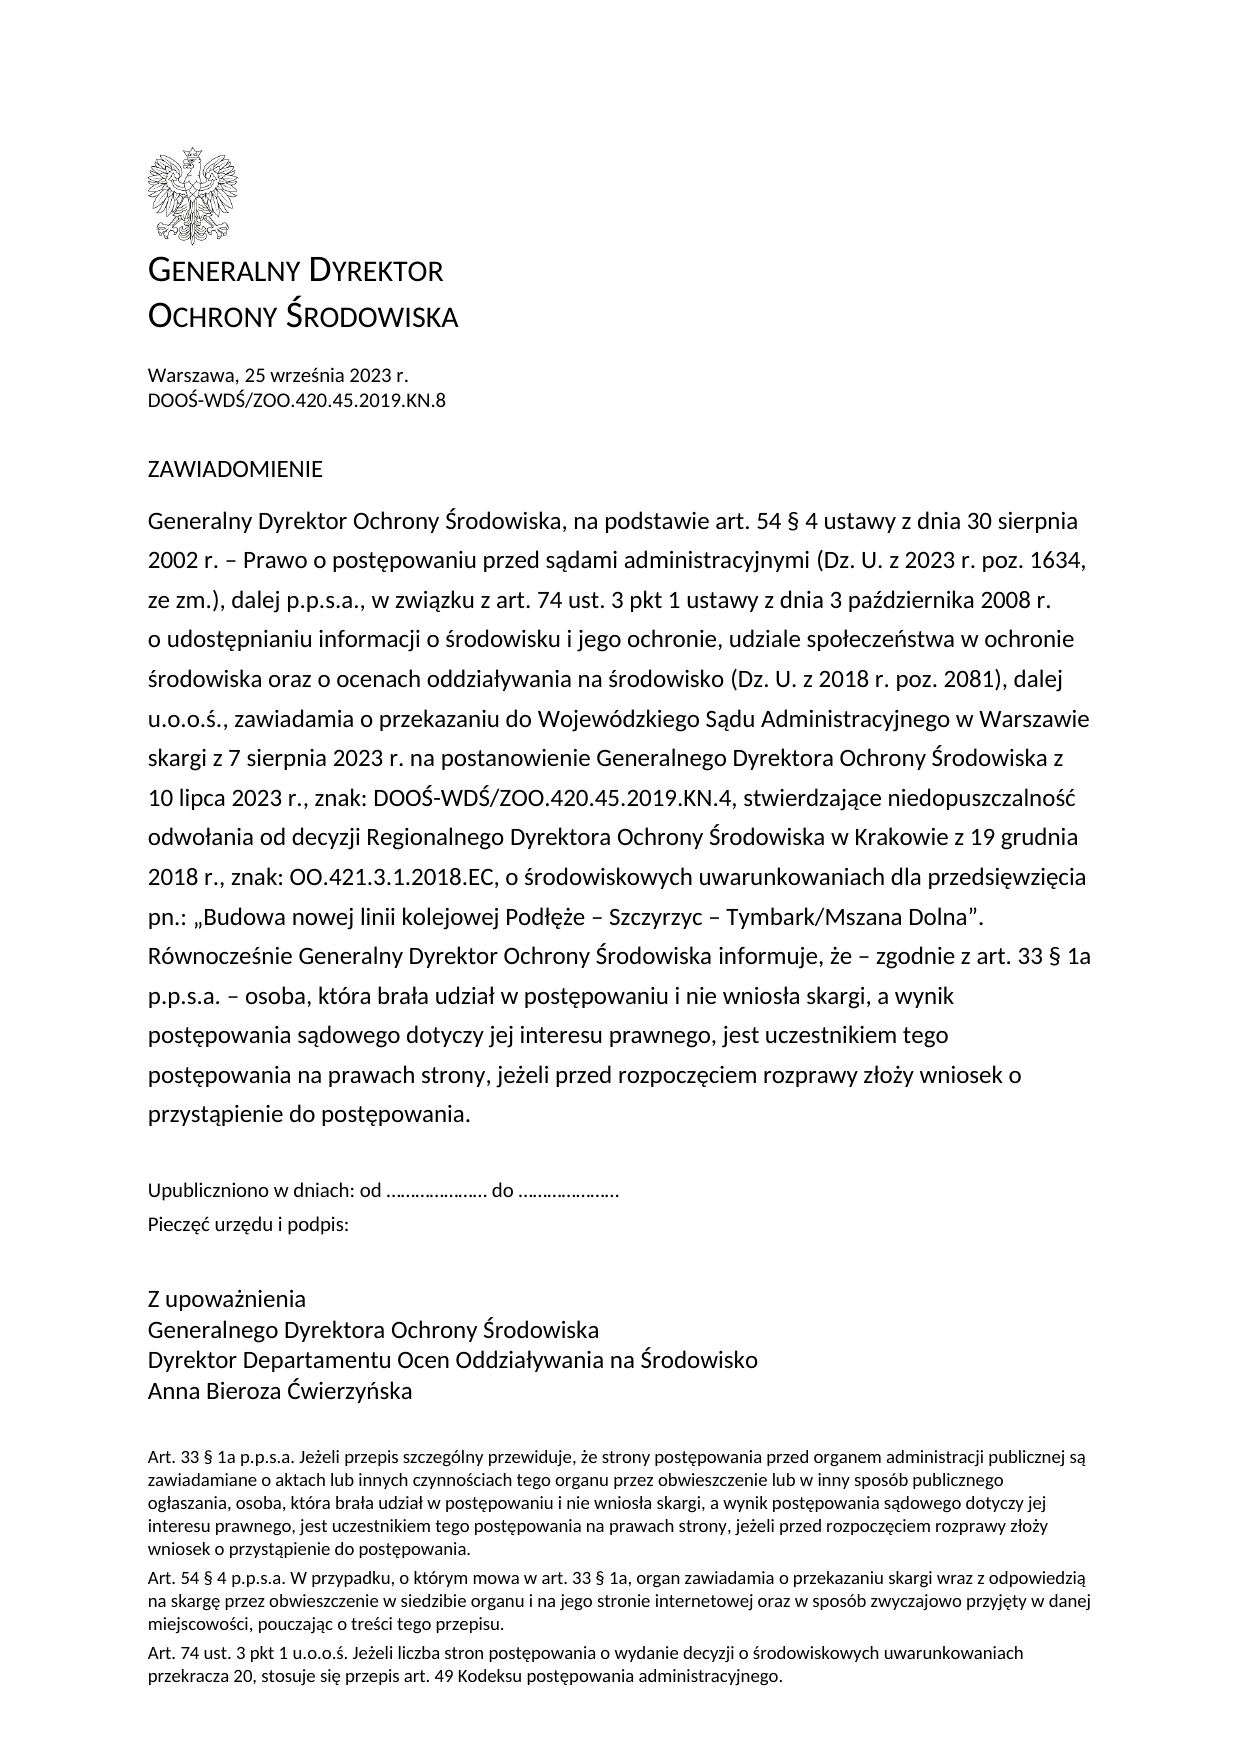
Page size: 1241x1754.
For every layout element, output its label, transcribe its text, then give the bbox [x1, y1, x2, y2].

text Art. 74 ust. 3 pkt 1 u.o.o.ś. Jeżeli liczba stron postępowania o wydanie decyzji o środowiskowych uwarunkowaniach przekracza 20, stosuje się przepis art. 49 Kodeksu postępowania administracyjnego. [148, 1641, 1092, 1687]
text Warszawa, 25 września 2023 r. [148, 362, 1092, 388]
text Pieczęć urzędu i podpis: [148, 1211, 1092, 1236]
text Ochrony Środowiska [148, 291, 546, 337]
text ZAWIADOMIENIE [148, 453, 1092, 483]
text Generalny Dyrektor Ochrony Środowiska, na podstawie art. 54 § 4 ustawy z dnia 30 sierpnia 2002 r. – Prawo o postępowaniu przed sądami administracyjnymi (Dz. U. z 2023 r. poz. 1634, ze zm.), dalej p.p.s.a., w związku z art. 74 ust. 3 pkt 1 ustawy z dnia 3 października 2008 r. o udostępnianiu informacji o środowisku i jego ochronie, udziale społeczeństwa w ochronie środowiska oraz o ocenach oddziaływania na środowisko (Dz. U. z 2018 r. poz. 2081), dalej u.o.o.ś., zawiadamia o przekazaniu do Wojewódzkiego Sądu Administracyjnego w Warszawie skargi z 7 sierpnia 2023 r. na postanowienie Generalnego Dyrektora Ochrony Środowiska z 10 lipca 2023 r., znak: DOOŚ-WDŚ/ZOO.420.45.2019.KN.4, stwierdzające niedopuszczalność odwołania od decyzji Regionalnego Dyrektora Ochrony Środowiska w Krakowie z 19 grudnia 2018 r., znak: OO.421.3.1.2018.EC, o środowiskowych uwarunkowaniach dla przedsięwzięcia pn.: „Budowa nowej linii kolejowej Podłęże – Szczyrzyc – Tymbark/Mszana Dolna”. [148, 505, 1092, 931]
text Anna Bieroza Ćwierzyńska [148, 1375, 1092, 1405]
picture [147, 147, 239, 246]
text DOOŚ-WDŚ/ZOO.420.45.2019.KN.8 [148, 388, 1092, 413]
text Równocześnie Generalny Dyrektor Ochrony Środowiska informuje, że – zgodnie z art. 33 § 1a p.p.s.a. – osoba, która brała udział w postępowaniu i nie wniosła skargi, a wynik postępowania sądowego dotyczy jej interesu prawnego, jest uczestnikiem tego postępowania na prawach strony, jeżeli przed rozpoczęciem rozprawy złoży wniosek o przystąpienie do postępowania. [148, 940, 1092, 1129]
text Art. 33 § 1a p.p.s.a. Jeżeli przepis szczególny przewiduje, że strony postępowania przed organem administracji publicznej są zawiadamiane o aktach lub innych czynnościach tego organu przez obwieszczenie lub w inny sposób publicznego ogłaszania, osoba, która brała udział w postępowaniu i nie wniosła skargi, a wynik postępowania sądowego dotyczy jej interesu prawnego, jest uczestnikiem tego postępowania na prawach strony, jeżeli przed rozpoczęciem rozprawy złoży wniosek o przystąpienie do postępowania. [148, 1445, 1092, 1559]
text Upubliczniono w dniach: od ………………… do ………………… [148, 1178, 1092, 1203]
text Dyrektor Departamentu Ocen Oddziaływania na Środowisko [148, 1344, 1092, 1375]
text Art. 54 § 4 p.p.s.a. W przypadku, o którym mowa w art. 33 § 1a, organ zawiadamia o przekazaniu skargi wraz z odpowiedzią na skargę przez obwieszczenie w siedzibie organu i na jego stronie internetowej oraz w sposób zwyczajowo przyjęty w danej miejscowości, pouczając o treści tego przepisu. [148, 1566, 1092, 1634]
text Generalnego Dyrektora Ochrony Środowiska [148, 1314, 1092, 1344]
text Z upoważnienia [148, 1283, 1092, 1314]
text Generalny Dyrektor [148, 245, 546, 291]
